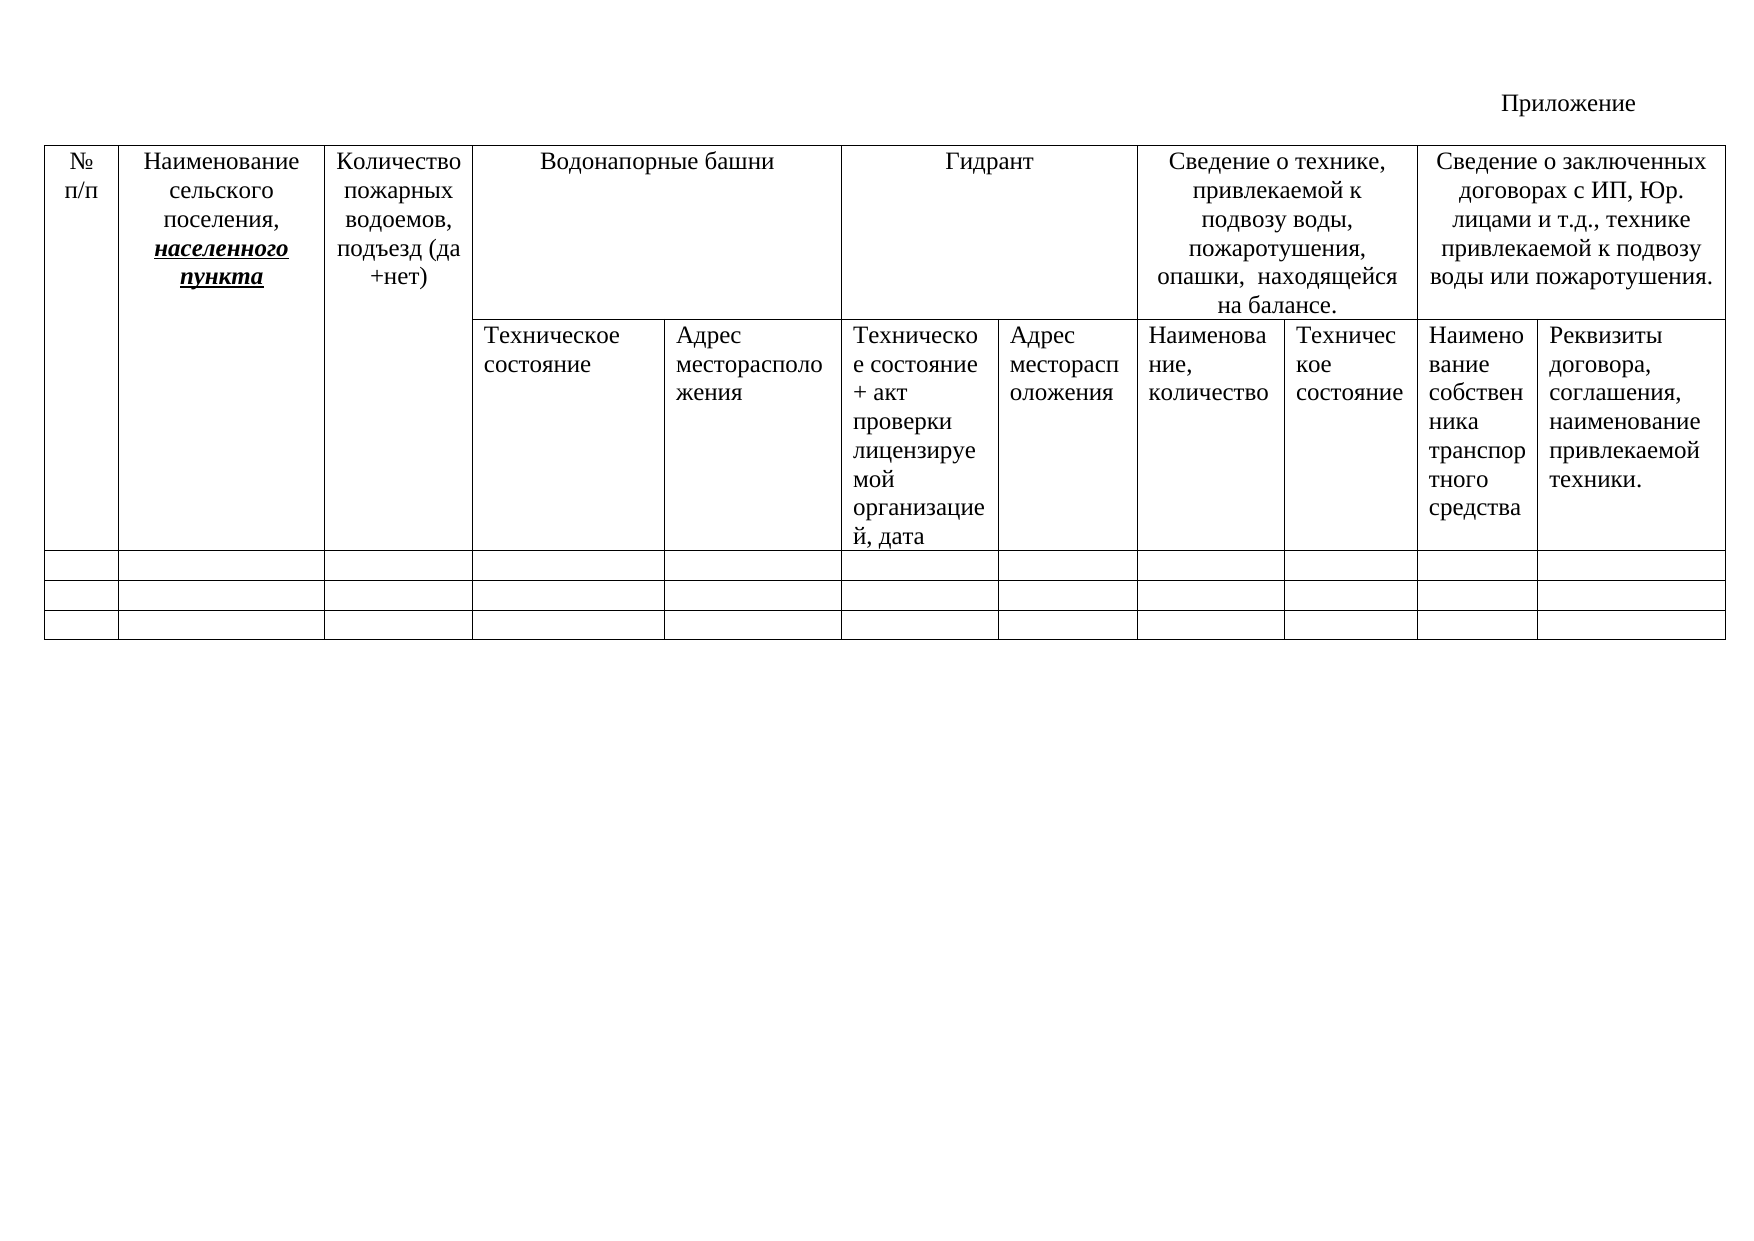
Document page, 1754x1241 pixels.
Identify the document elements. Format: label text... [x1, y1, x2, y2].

table_cell [842, 551, 998, 580]
table_cell [1138, 551, 1284, 580]
table_cell [665, 551, 841, 580]
table_cell [842, 581, 998, 609]
table_cell Техническое состояние [1285, 320, 1417, 550]
table_cell [1138, 611, 1284, 639]
table_cell Адрес месторасположения [999, 320, 1137, 550]
table_cell Техническое состояние [473, 320, 664, 550]
table_header Сведение о заключенных договорах с ИП, Юр. лицами и т.д., технике привлекаемой к подвозу воды или пожаротушения. [1418, 146, 1725, 319]
table_cell [665, 581, 841, 609]
table_cell [1285, 611, 1417, 639]
table_cell [119, 611, 324, 639]
table_cell [1418, 551, 1537, 580]
table_cell [1138, 581, 1284, 609]
table_cell [119, 551, 324, 580]
table_header Сведение о технике, привлекаемой к подвозу воды, пожаротушения, опашки, находящейся на балансе. [1138, 146, 1417, 319]
table_cell [1285, 581, 1417, 609]
table_header Наименование сельского поселения, населенного пункта [119, 146, 324, 550]
table_cell [1538, 581, 1725, 609]
table_cell [473, 581, 664, 609]
table_cell [999, 581, 1137, 609]
table_cell [842, 611, 998, 639]
table_cell Наименование, количество [1138, 320, 1284, 550]
table_header Водонапорные башни [473, 146, 841, 319]
table_cell [999, 551, 1137, 580]
table_cell [1538, 611, 1725, 639]
table_cell [45, 581, 118, 609]
table_header Количество пожарных водоемов, подъезд (да +нет) [325, 146, 472, 550]
table_header № п/п [45, 146, 118, 550]
table_cell [1285, 551, 1417, 580]
table_cell [999, 611, 1137, 639]
table_cell [473, 551, 664, 580]
table_cell [325, 551, 472, 580]
text Приложение [118, 88, 1636, 117]
table_cell Наименование собственника транспортного средства [1418, 320, 1537, 550]
table_cell [325, 611, 472, 639]
table_cell Техническое состояние + акт проверки лицензируемой организацией, дата [842, 320, 998, 550]
table_header Гидрант [842, 146, 1137, 319]
table_cell [473, 611, 664, 639]
table_cell [325, 581, 472, 609]
table_cell [45, 551, 118, 580]
table_cell Адрес месторасположения [665, 320, 841, 550]
table_cell [45, 611, 118, 639]
table_cell Реквизиты договора, соглашения, наименование привлекаемой техники. [1538, 320, 1725, 550]
table_cell [1538, 551, 1725, 580]
table_cell [665, 611, 841, 639]
table_cell [1418, 581, 1537, 609]
table_cell [1418, 611, 1537, 639]
table_cell [119, 581, 324, 609]
